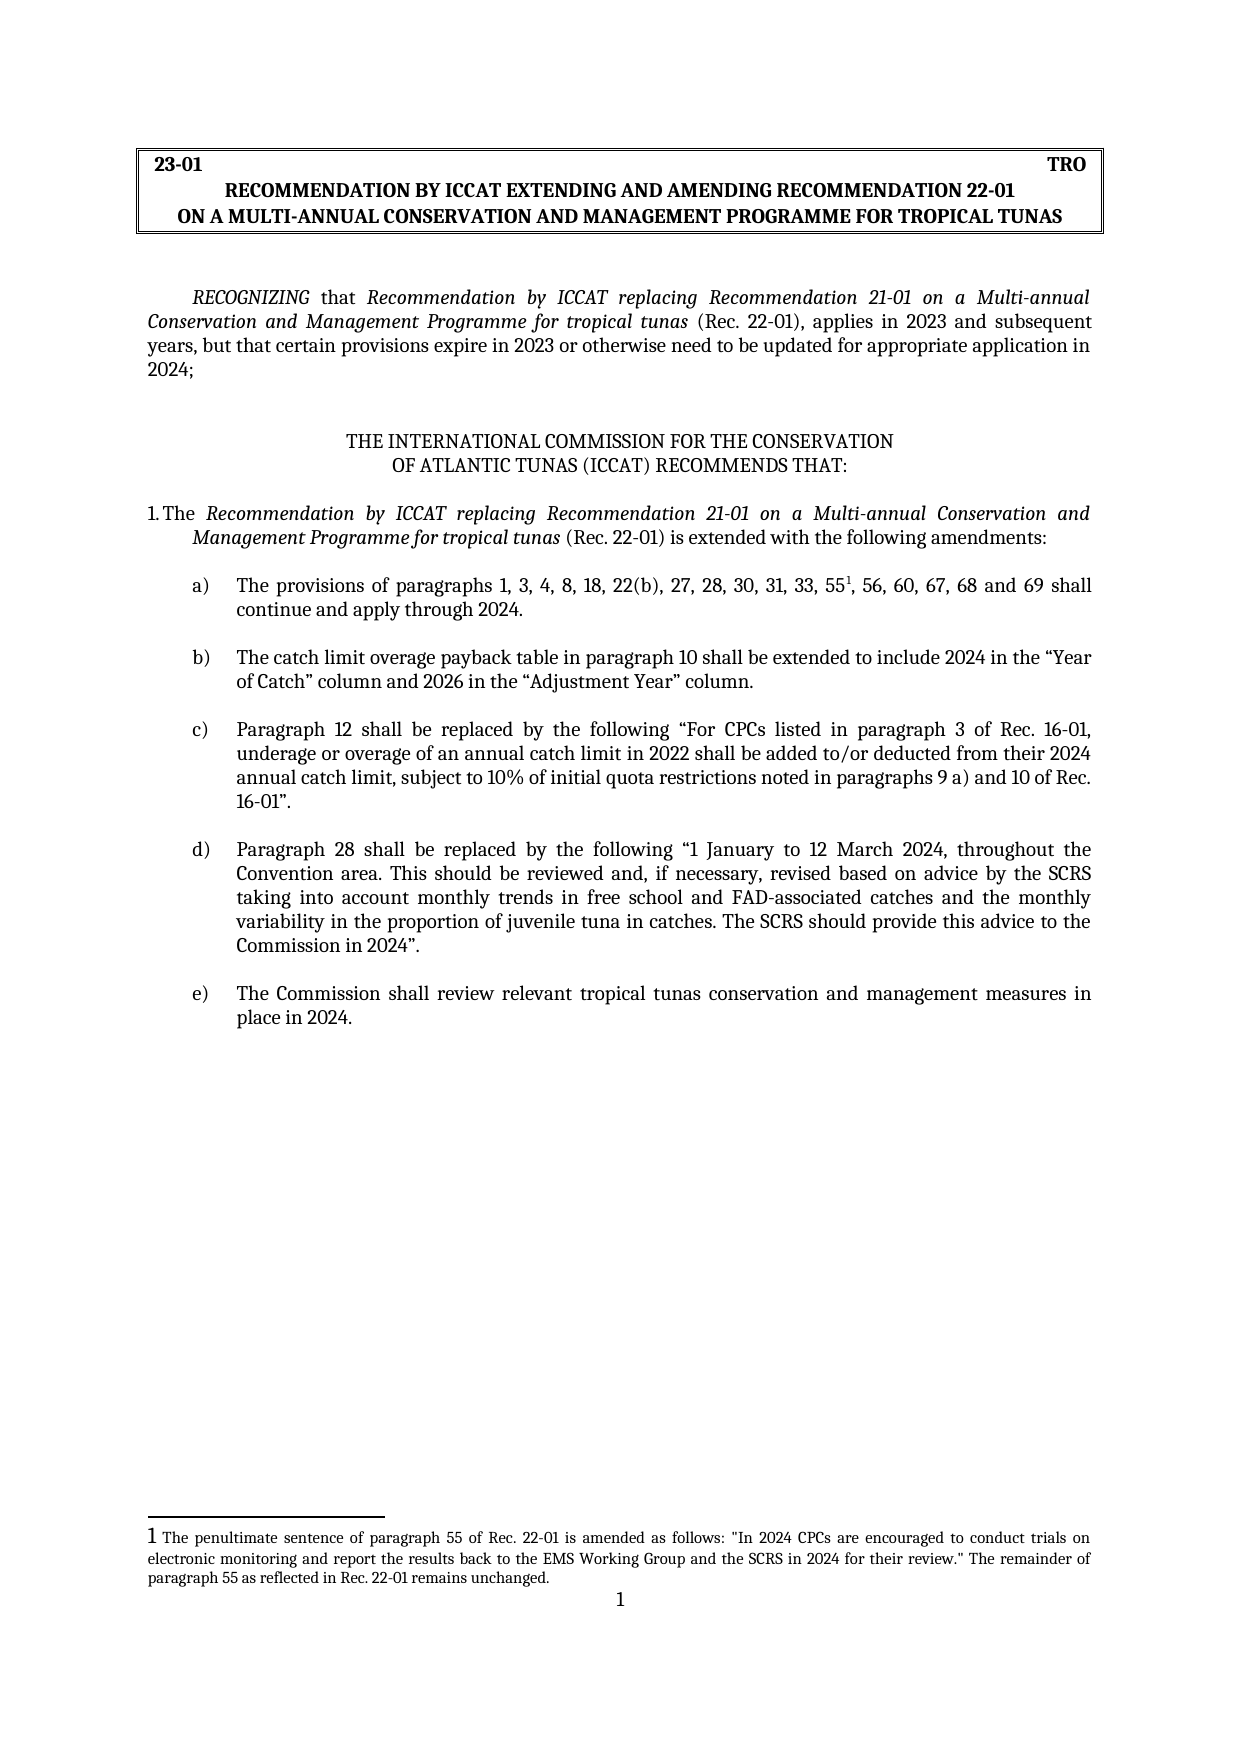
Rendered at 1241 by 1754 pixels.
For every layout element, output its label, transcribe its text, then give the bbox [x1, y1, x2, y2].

list The provisions of paragraphs 1, 3, 4, 8, 18, 22(b), 27, 28, 30, 31, 33, 55, 56, 60, 67, 68 and 69 shall continue and apply through 2024. [192, 574, 1092, 622]
list The Recommendation by ICCAT replacing Recommendation 21-01 on a Multi-annual Conservation and Management Programme for tropical tunas (Rec. 22-01) is extended with the following amendments: [148, 502, 1092, 549]
list The Commission shall review relevant tropical tunas conservation and management measures in place in 2024. [192, 982, 1092, 1029]
text RECOGNIZING that Recommendation by ICCAT replacing Recommendation 21-01 on a Multi-annual Conservation and Management Programme for tropical tunas (Rec. 22-01), applies in 2023 and subsequent years, but that certain provisions expire in 2023 or otherwise need to be updated for appropriate application in 2024; [148, 286, 1092, 382]
text RECOMMENDATION BY ICCAT EXTENDING AND AMENDING RECOMMENDATION 22-01 [139, 173, 1101, 199]
text 23-01 TRO [139, 151, 1101, 173]
text THE INTERNATIONAL COMMISSION FOR THE CONSERVATION [148, 430, 1092, 454]
list The catch limit overage payback table in paragraph 10 shall be extended to include 2024 in the “Year of Catch” column and 2026 in the “Adjustment Year” column. [192, 646, 1092, 694]
list Paragraph 28 shall be replaced by the following “1 January to 12 March 2024, throughout the Convention area. This should be reviewed and, if necessary, revised based on advice by the SCRS taking into account monthly trends in free school and FAD-associated catches and the monthly variability in the proportion of juvenile tuna in catches. The SCRS should provide this advice to the Commission in 2024”. [192, 838, 1092, 957]
text OF ATLANTIC TUNAS (ICCAT) RECOMMENDS THAT: [148, 454, 1092, 478]
text ON A MULTI-ANNUAL CONSERVATION AND MANAGEMENT PROGRAMME FOR TROPICAL TUNAS [139, 199, 1101, 231]
list Paragraph 12 shall be replaced by the following “For CPCs listed in paragraph 3 of Rec. 16-01, underage or overage of an annual catch limit in 2022 shall be added to/or deducted from their 2024 annual catch limit, subject to 10% of initial quota restrictions noted in paragraphs 9 a) and 10 of Rec. 16-01”. [192, 718, 1092, 814]
